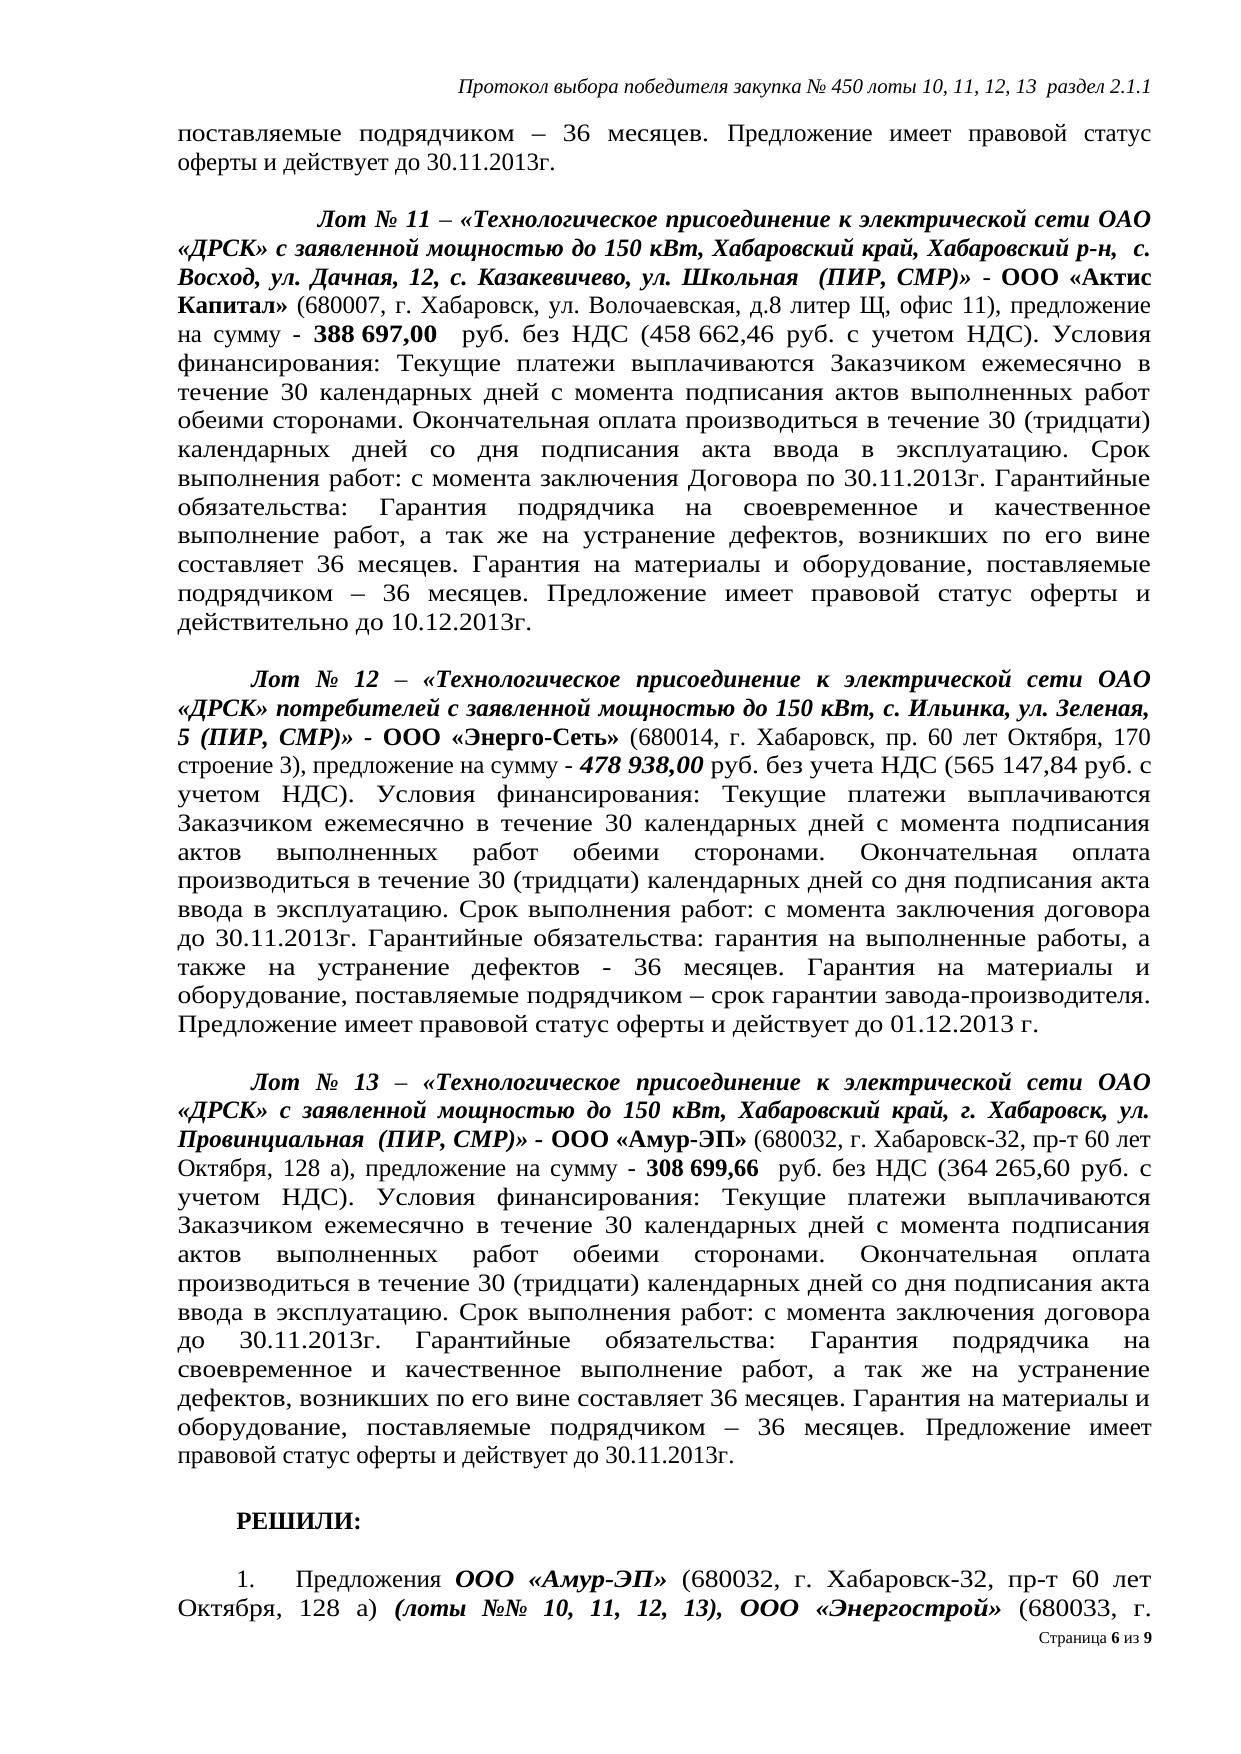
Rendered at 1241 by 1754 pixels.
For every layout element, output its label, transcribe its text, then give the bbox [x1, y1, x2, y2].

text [177, 118, 1152, 176]
text Лот № 11 – «Технологическое присоединение к электрической сети ОАО «ДРСК» с заявленной мощностью до 150 кВт, Хабаровский край, Хабаровский р-н, с. Восход, ул. Дачная, 12, с. Казакевичево, ул. Школьная (ПИР, СМР)» - ООО «Актис Капитал» (680007, г. Хабаровск, ул. Волочаевская, д.8 литер Щ, офис 11), предложение на сумму - 388 697,00 руб. без НДС (458 662,46 руб. с учетом НДС). Условия финансирования: Текущие платежи выплачиваются Заказчиком ежемесячно в течение 30 календарных дней с момента подписания актов выполненных работ обеими сторонами. Окончательная оплата производиться в течение 30 (тридцати) календарных дней со дня подписания акта ввода в эксплуатацию. Срок выполнения работ: с момента заключения Договора по 30.11.2013г. Гарантийные обязательства: Гарантия подрядчика на своевременное и качественное выполнение работ, а так же на устранение дефектов, возникших по его вине составляет 36 месяцев. Гарантия на материалы и оборудование, поставляемые подрядчиком – 36 месяцев. Предложение имеет правовой статус оферты и действительно до 10.12.2013г. [177, 204, 1152, 636]
text Лот № 13 – «Технологическое присоединение к электрической сети ОАО «ДРСК» с заявленной мощностью до 150 кВт, Хабаровский край, г. Хабаровск, ул. Провинциальная (ПИР, СМР)» - ООО «Амур-ЭП» (680032, г. Хабаровск-32, пр-т 60 лет Октября, 128 а), предложение на сумму - 308 699,66 руб. без НДС (364 265,60 руб. с учетом НДС). Условия финансирования: Текущие платежи выплачиваются Заказчиком ежемесячно в течение 30 календарных дней с момента подписания актов выполненных работ обеими сторонами. Окончательная оплата производиться в течение 30 (тридцати) календарных дней со дня подписания акта ввода в эксплуатацию. Срок выполнения работ: с момента заключения договора до 30.11.2013г. Гарантийные обязательства: Гарантия подрядчика на своевременное и качественное выполнение работ, а так же на устранение дефектов, возникших по его вине составляет 36 месяцев. Гарантия на материалы и оборудование, поставляемые подрядчиком – 36 месяцев. Предложение имеет правовой статус оферты и действует до 30.11.2013г. [177, 1067, 1152, 1469]
text Лот № 12 – «Технологическое присоединение к электрической сети ОАО «ДРСК» потребителей с заявленной мощностью до 150 кВт, с. Ильинка, ул. Зеленая, 5 (ПИР, СМР)» - ООО «Энерго-Сеть» (680014, г. Хабаровск, пр. 60 лет Октября, 170 строение 3), предложение на сумму - 478 938,00 руб. без учета НДС (565 147,84 руб. с учетом НДС). Условия финансирования: Текущие платежи выплачиваются Заказчиком ежемесячно в течение 30 календарных дней с момента подписания актов выполненных работ обеими сторонами. Окончательная оплата производиться в течение 30 (тридцати) календарных дней со дня подписания акта ввода в эксплуатацию. Срок выполнения работ: с момента заключения договора до 30.11.2013г. Гарантийные обязательства: гарантия на выполненные работы, а также на устранение дефектов - 36 месяцев. Гарантия на материалы и оборудование, поставляемые подрядчиком – срок гарантии завода-производителя. Предложение имеет правовой статус оферты и действует до 01.12.2013 г. [177, 664, 1152, 1038]
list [177, 1564, 1152, 1621]
text РЕШИЛИ: [177, 1506, 1152, 1535]
